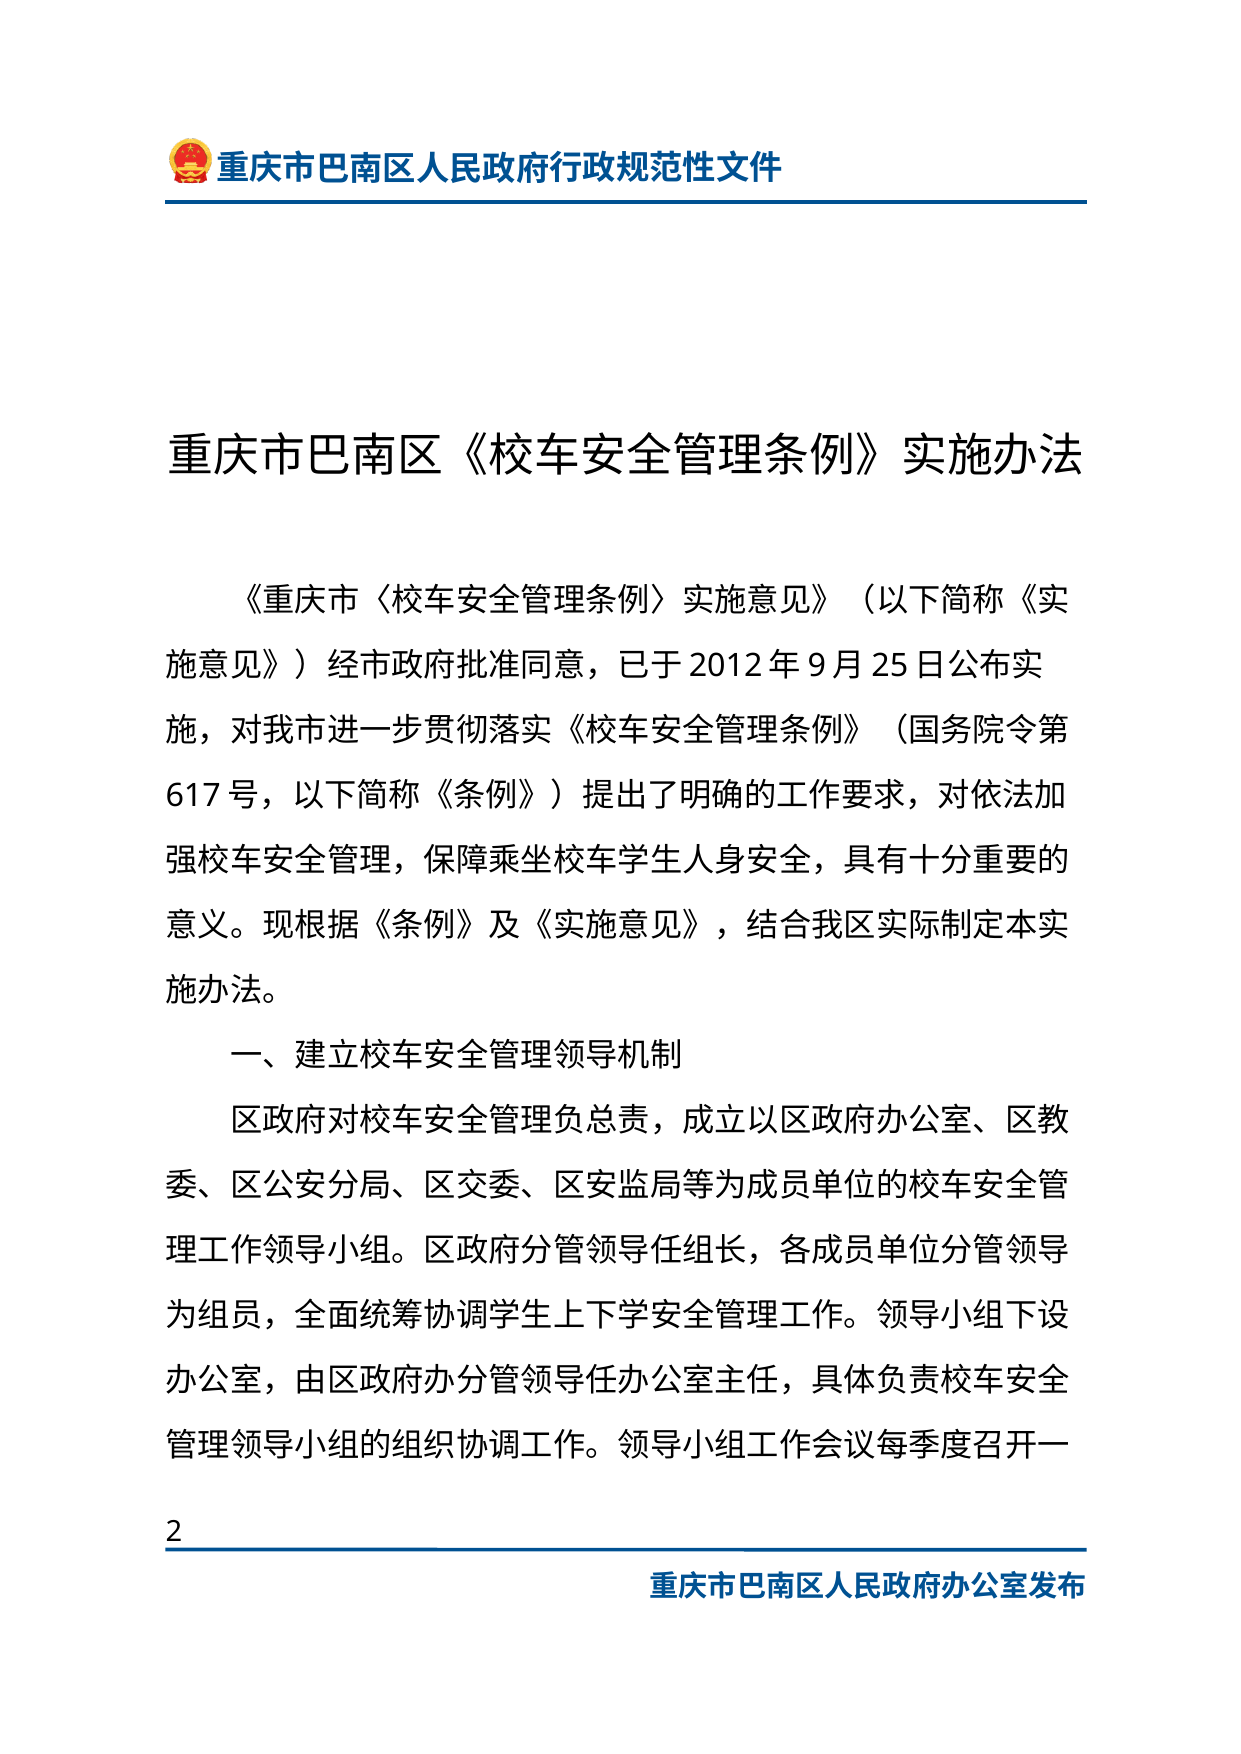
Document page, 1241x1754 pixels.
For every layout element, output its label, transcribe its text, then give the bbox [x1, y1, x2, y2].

text 一、建立校车安全管理领导机制 [165, 1020, 1087, 1085]
text 重庆市巴南区《校车安全管理条例》实施办法 [165, 402, 1087, 500]
picture [165, 136, 216, 187]
text 《重庆市〈校车安全管理条例〉实施意见》（以下简称《实施意见》）经市政府批准同意，已于2012年9月25日公布实施，对我市进一步贯彻落实《校车安全管理条例》（国务院令第617号，以下简称《条例》）提出了明确的工作要求，对依法加强校车安全管理，保障乘坐校车学生人身安全，具有十分重要的意义。现根据《条例》及《实施意见》，结合我区实际制定本实施办法。 [165, 565, 1087, 1020]
